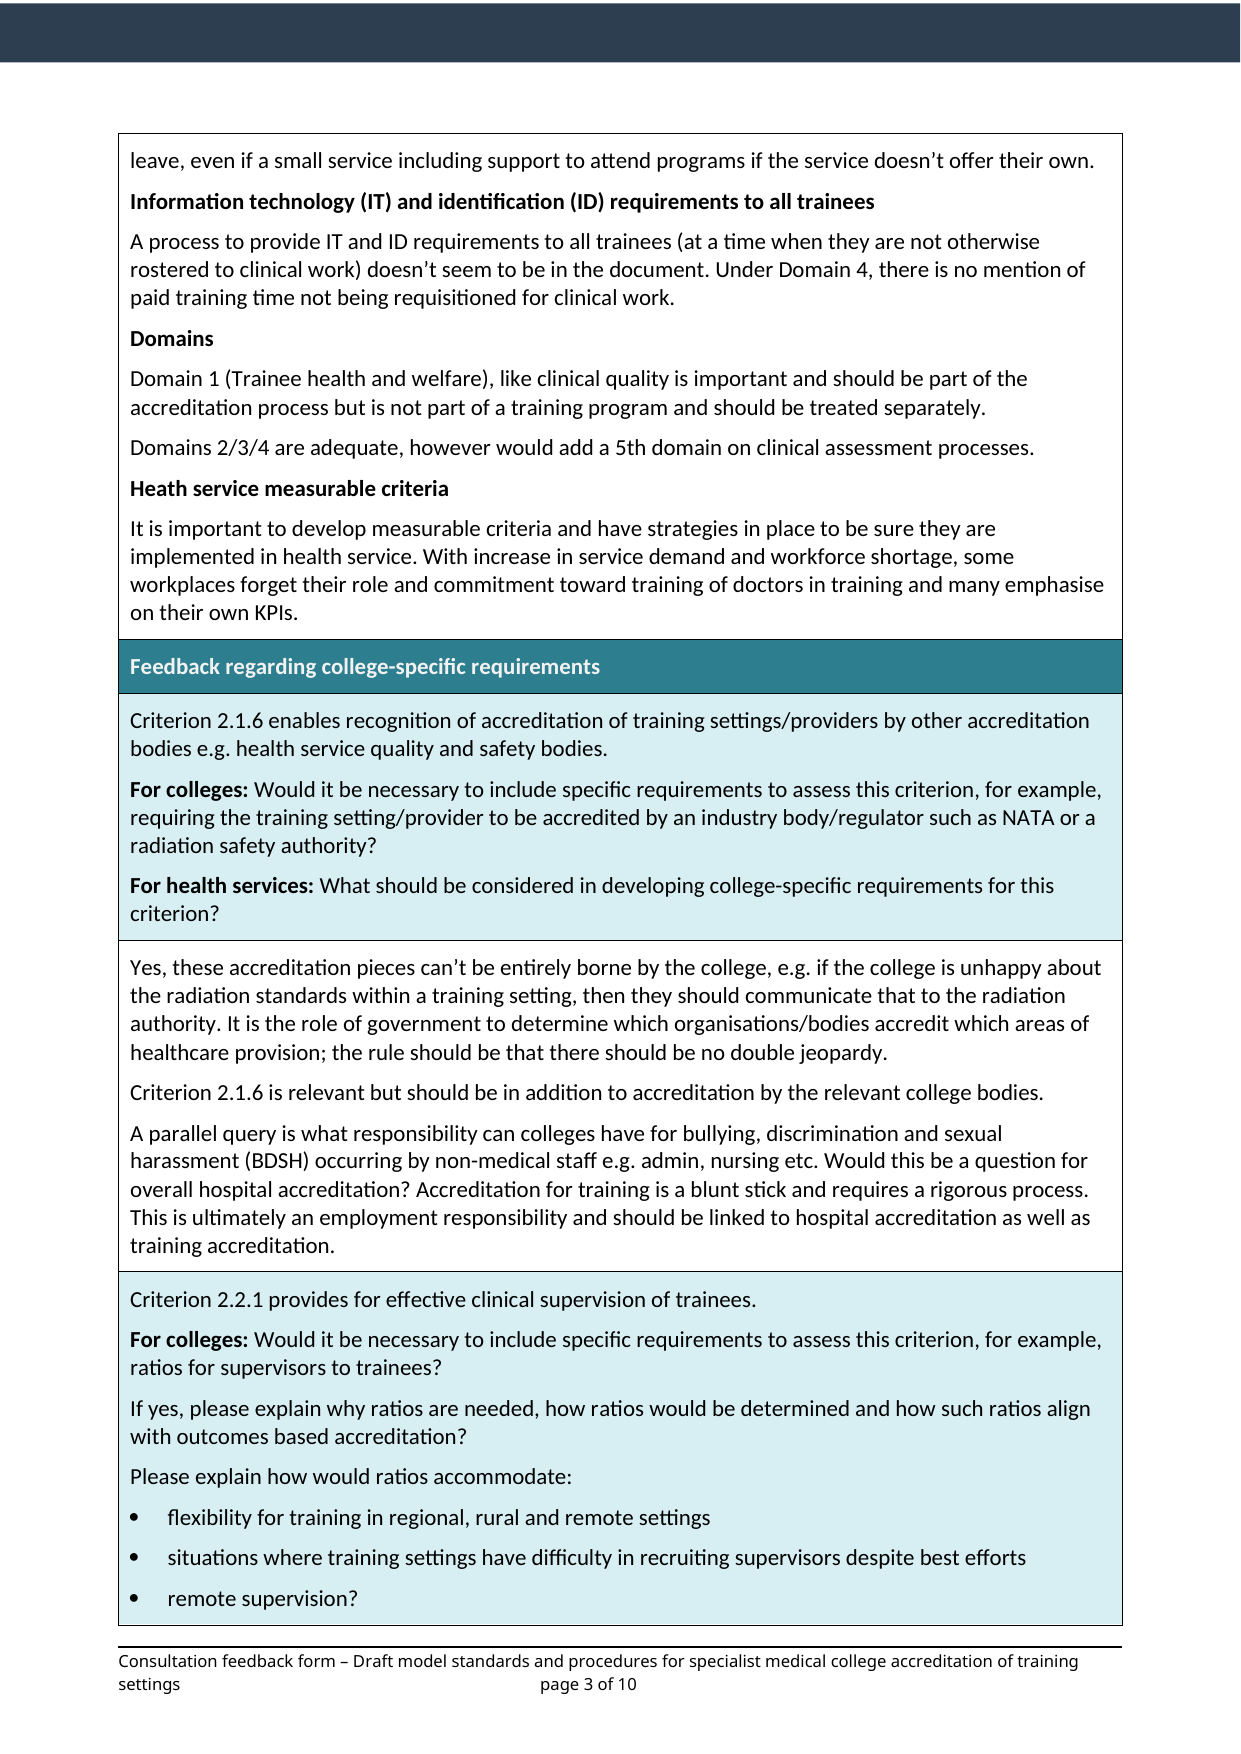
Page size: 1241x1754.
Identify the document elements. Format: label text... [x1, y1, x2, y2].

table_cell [119, 134, 1122, 639]
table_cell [119, 1272, 1122, 1624]
table_cell Feedback regarding college-specific requirements [119, 640, 1122, 693]
table_cell Yes, these accreditation pieces can’t be entirely borne by the college, e.g. if the college is unhappy about the radiation standards within a training setting, then they should communicate that to the radiation authority. It is the role of government to determine which organisations/bodies accredit which areas of healthcare provision; the rule should be that there should be no double jeopardy. Criterion 2.1.6 is relevant but should be in addition to accreditation by the relevant college bodies. A parallel query is what responsibility can colleges have for bullying, discrimination and sexual harassment (BDSH) occurring by non-medical staff e.g. admin, nursing etc. Would this be a question for overall hospital accreditation? Accreditation for training is a blunt stick and requires a rigorous process. This is ultimately an employment responsibility and should be linked to hospital accreditation as well as training accreditation. [119, 941, 1122, 1271]
table_cell Criterion 2.1.6 enables recognition of accreditation of training settings/providers by other accreditation bodies e.g. health service quality and safety bodies. For colleges: Would it be necessary to include specific requirements to assess this criterion, for example, requiring the training setting/provider to be accredited by an industry body/regulator such as NATA or a radiation safety authority? For health services: What should be considered in developing college-specific requirements for this criterion? [119, 694, 1122, 940]
